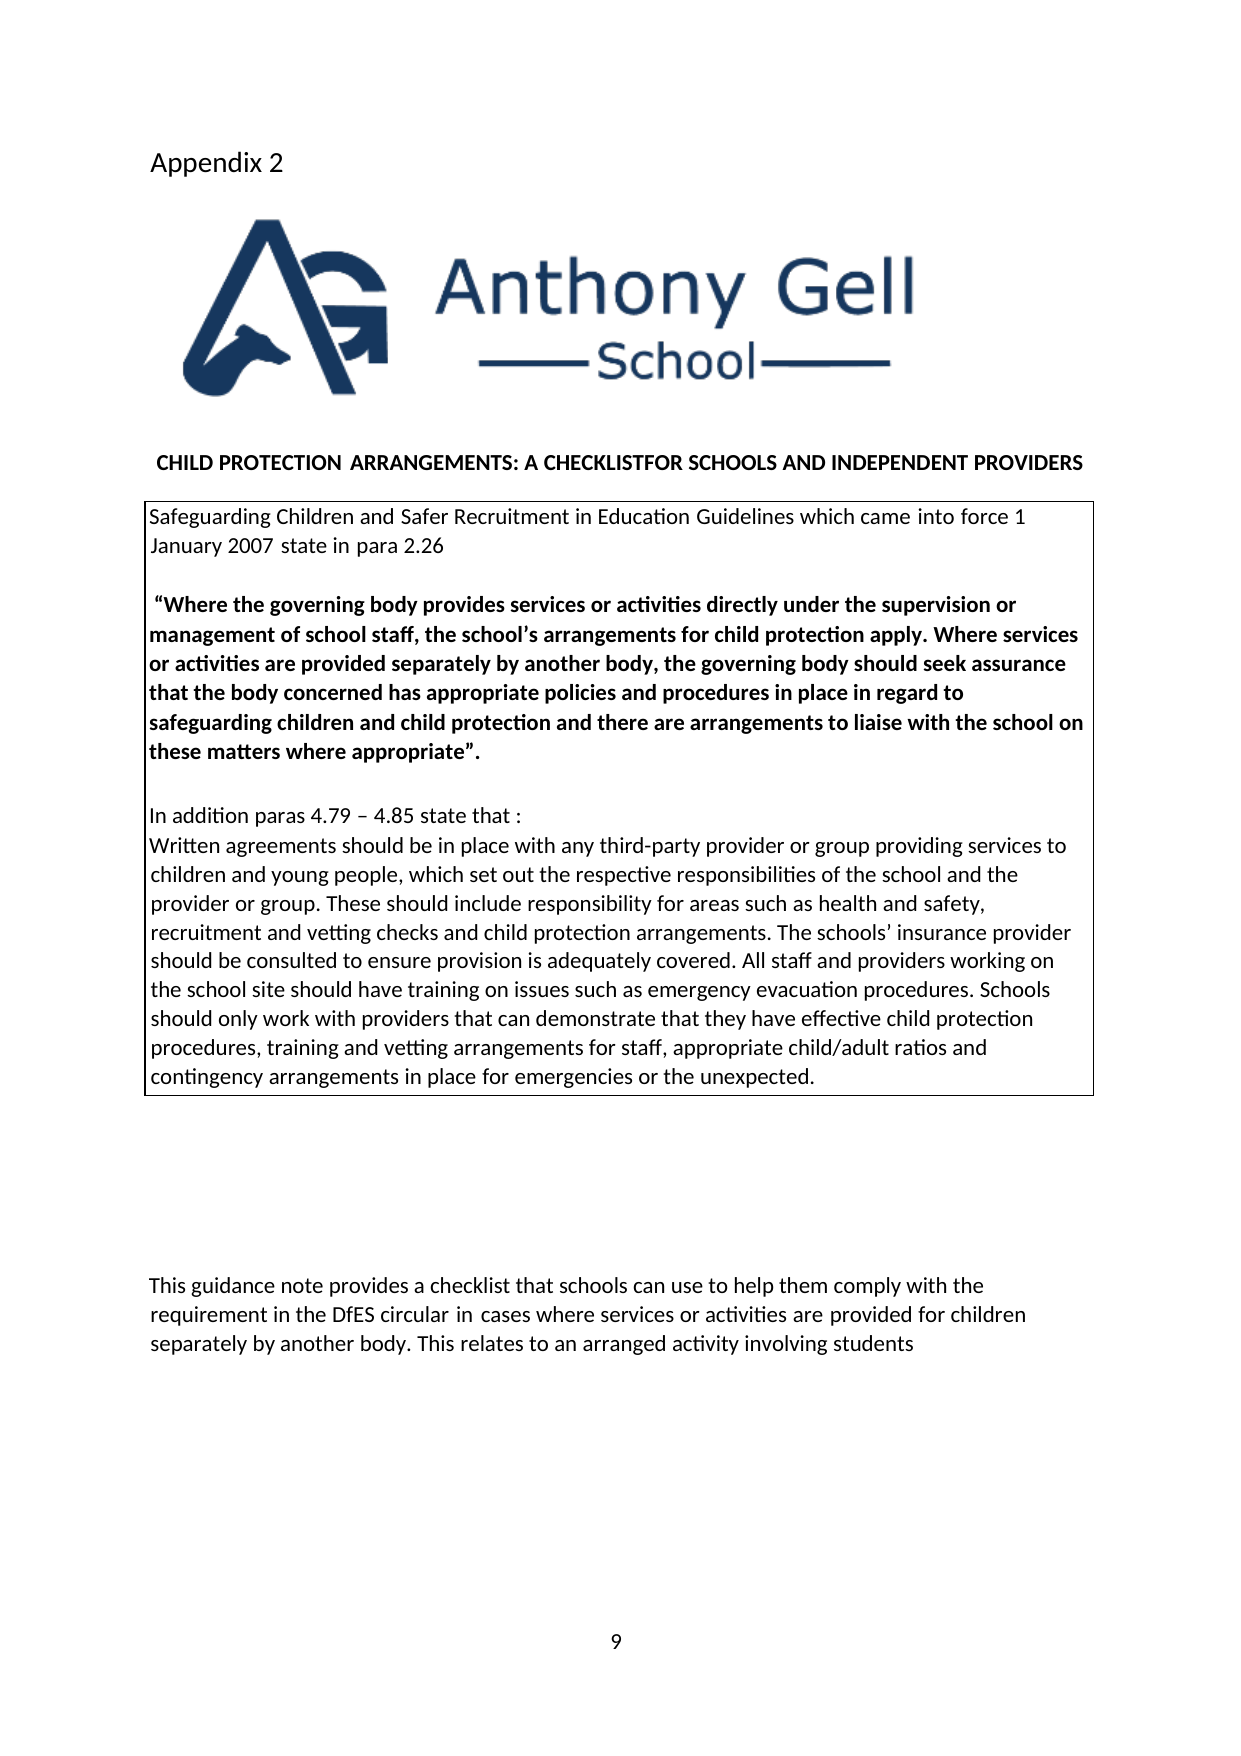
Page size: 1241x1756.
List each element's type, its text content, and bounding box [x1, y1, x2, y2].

picture [150, 198, 954, 439]
text CHILD PROTECTION ARRANGEMENTS: A CHECKLISTFOR SCHOOLS AND INDEPENDENT PROVIDERS [156, 448, 1228, 476]
text This guidance note provides a checklist that schools can use to help them comply with the requirement in the DfES circular in cases where services or activities are provided for children separately by another body. This relates to an arranged activity involving students [148, 1271, 1081, 1357]
subtitle Appendix 2 [150, 144, 1228, 179]
